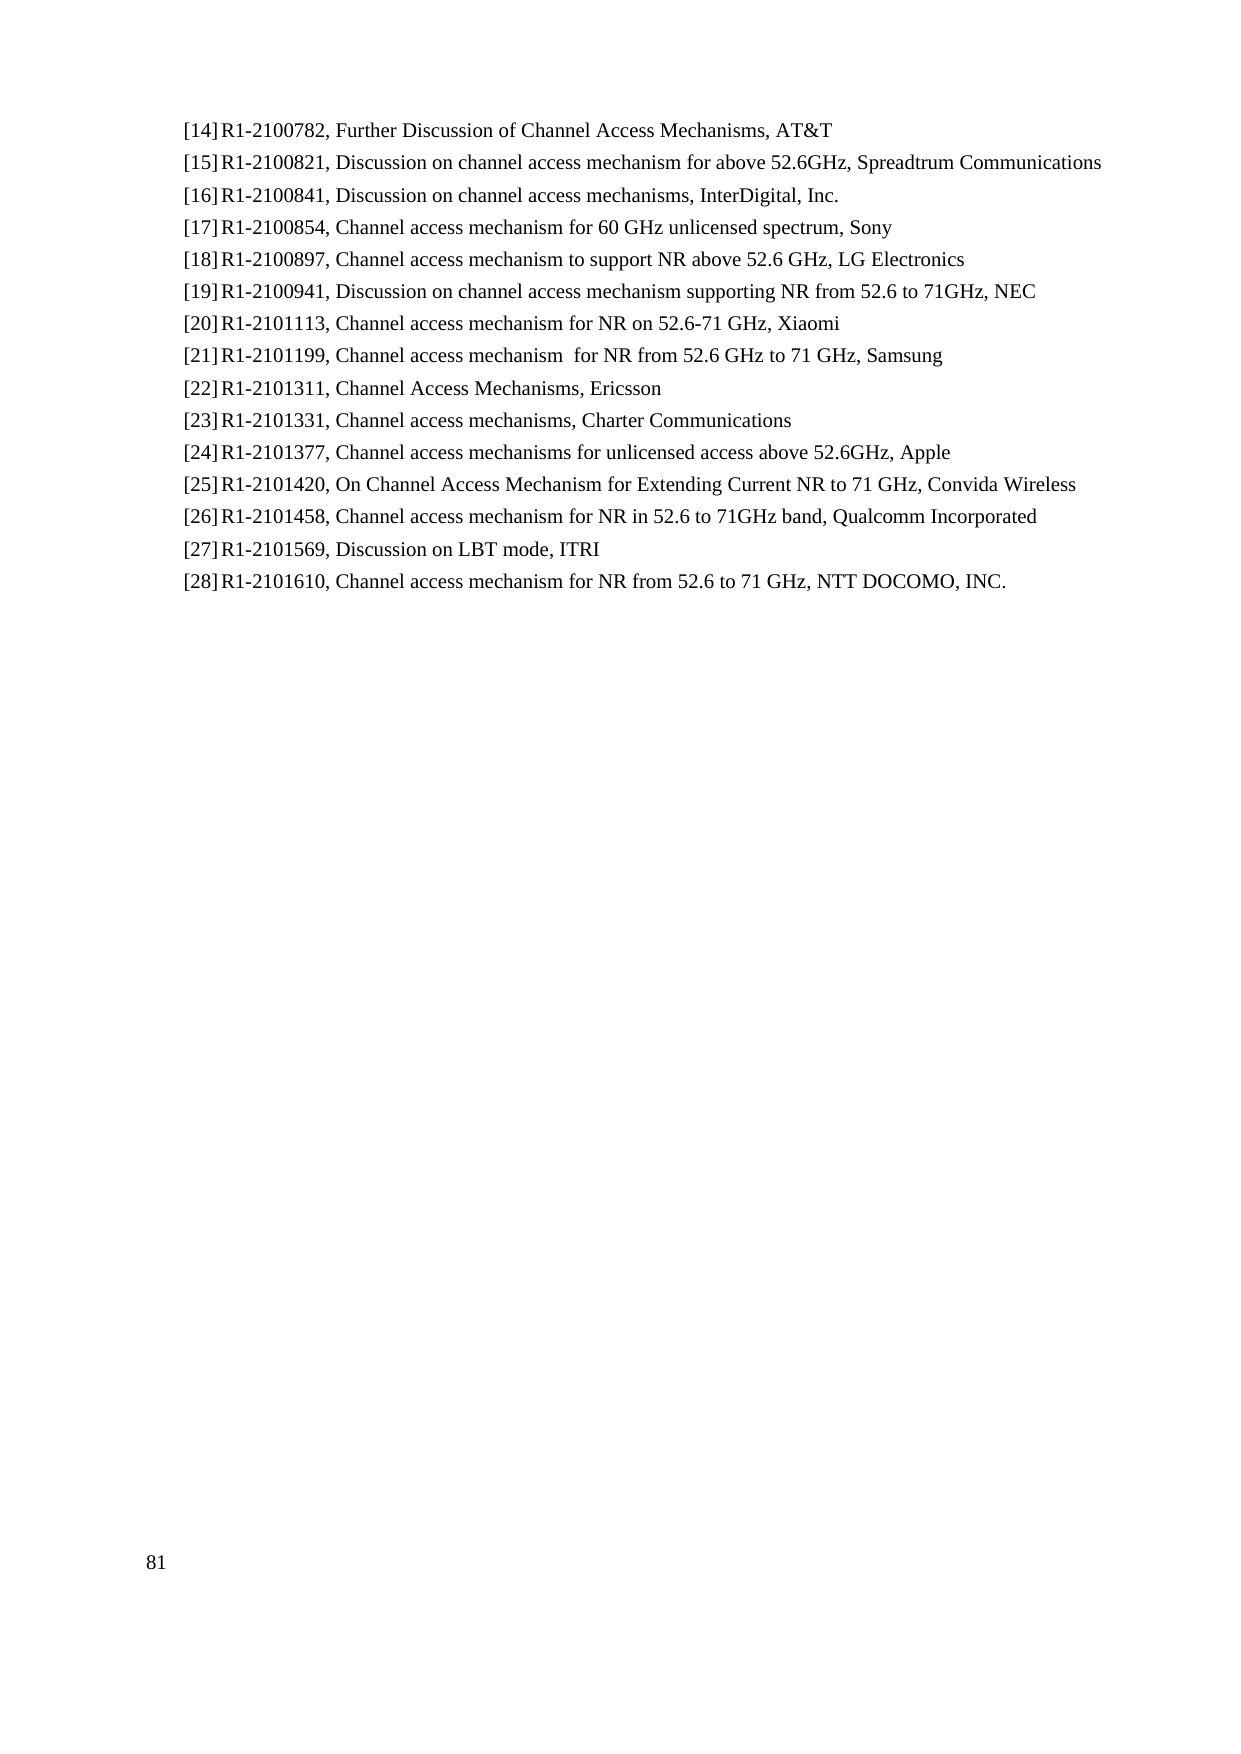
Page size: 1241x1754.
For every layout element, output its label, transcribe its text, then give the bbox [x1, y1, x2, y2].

list R1-2100821, Discussion on channel access mechanism for above 52.6GHz, Spreadtrum Communications [183, 150, 1122, 174]
list R1-2101458, Channel access mechanism for NR in 52.6 to 71GHz band, Qualcomm Incorporated [183, 504, 1122, 528]
list R1-2101331, Channel access mechanisms, Charter Communications [183, 408, 1122, 432]
list R1-2100897, Channel access mechanism to support NR above 52.6 GHz, LG Electronics [183, 247, 1122, 271]
list R1-2101377, Channel access mechanisms for unlicensed access above 52.6GHz, Apple [183, 440, 1122, 464]
list R1-2100782, Further Discussion of Channel Access Mechanisms, AT&T [183, 118, 1122, 142]
list R1-2100841, Discussion on channel access mechanisms, InterDigital, Inc. [183, 182, 1122, 207]
list R1-2100854, Channel access mechanism for 60 GHz unlicensed spectrum, Sony [183, 215, 1122, 239]
list R1-2101420, On Channel Access Mechanism for Extending Current NR to 71 GHz, Convida Wireless [183, 472, 1122, 496]
list R1-2101569, Discussion on LBT mode, ITRI [183, 537, 1122, 561]
list R1-2101199, Channel access mechanism for NR from 52.6 GHz to 71 GHz, Samsung [183, 343, 1122, 367]
list R1-2101610, Channel access mechanism for NR from 52.6 to 71 GHz, NTT DOCOMO, INC. [183, 569, 1122, 593]
list R1-2100941, Discussion on channel access mechanism supporting NR from 52.6 to 71GHz, NEC [183, 279, 1122, 303]
list R1-2101113, Channel access mechanism for NR on 52.6-71 GHz, Xiaomi [183, 311, 1122, 335]
list R1-2101311, Channel Access Mechanisms, Ericsson [183, 376, 1122, 400]
